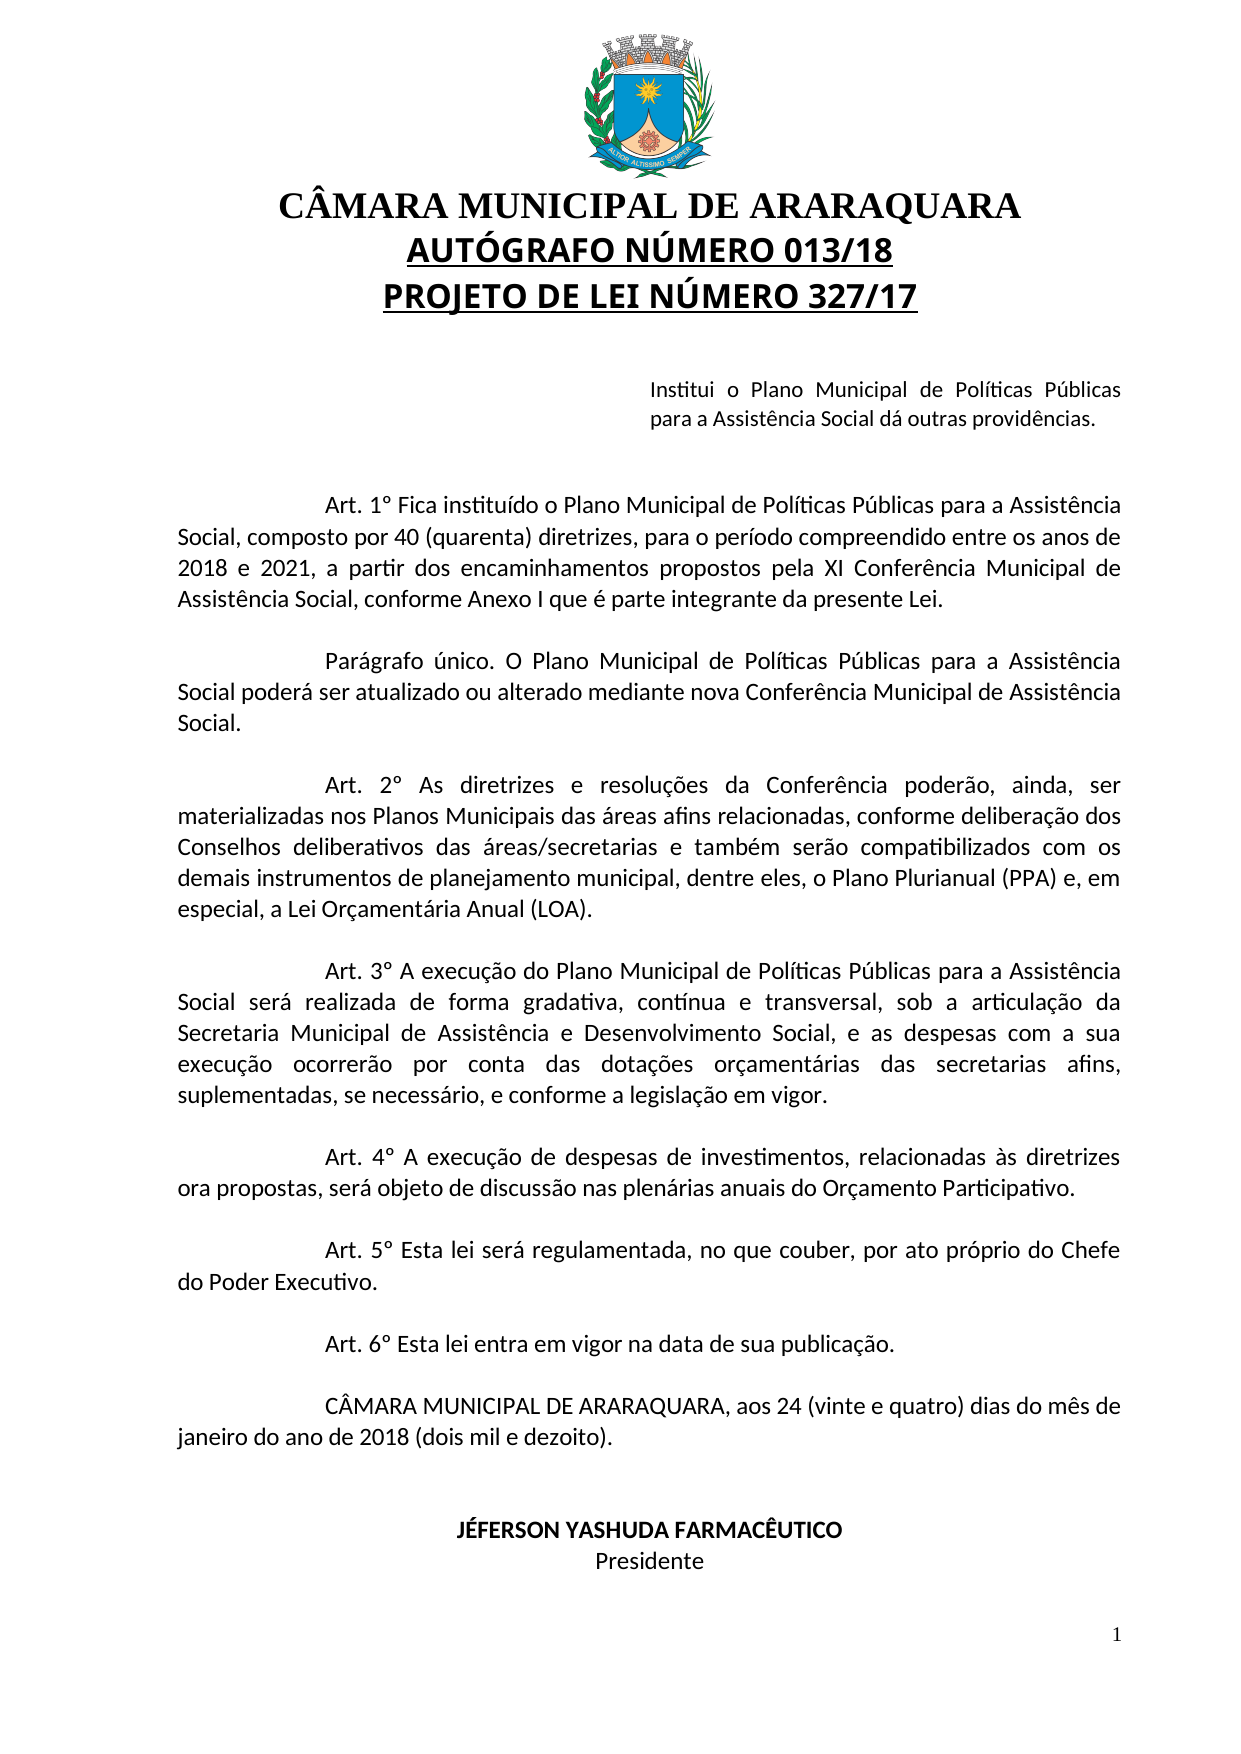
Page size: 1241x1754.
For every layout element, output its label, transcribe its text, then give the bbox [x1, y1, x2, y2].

picture [584, 34, 716, 179]
text Art. 6º Esta lei entra em vigor na data de sua publicação. [177, 1328, 1122, 1359]
text AUTÓGRAFO NÚMERO 013/18 [177, 226, 1122, 272]
text PROJETO DE LEI NÚMERO 327/17 [177, 272, 1122, 318]
text Art. 2º As diretrizes e resoluções da Conferência poderão, ainda, ser materializadas nos Planos Municipais das áreas afins relacionadas, conforme deliberação dos Conselhos deliberativos das áreas/secretarias e também serão compatibilizados com os demais instrumentos de planejamento municipal, dentre eles, o Plano Plurianual (PPA) e, em especial, a Lei Orçamentária Anual (LOA). [177, 769, 1122, 924]
text Art. 1º Fica instituído o Plano Municipal de Políticas Públicas para a Assistência Social, composto por 40 (quarenta) diretrizes, para o período compreendido entre os anos de 2018 e 2021, a partir dos encaminhamentos propostos pela XI Conferência Municipal de Assistência Social, conforme Anexo I que é parte integrante da presente Lei. [177, 489, 1122, 614]
text Institui o Plano Municipal de Políticas Públicas para a Assistência Social dá outras providências. [650, 375, 1122, 432]
text Art. 5º Esta lei será regulamentada, no que couber, por ato próprio do Chefe do Poder Executivo. [177, 1234, 1122, 1297]
text Presidente [177, 1545, 1122, 1576]
text Art. 3º A execução do Plano Municipal de Políticas Públicas para a Assistência Social será realizada de forma gradativa, contínua e transversal, sob a articulação da Secretaria Municipal de Assistência e Desenvolvimento Social, e as despesas com a sua execução ocorrerão por conta das dotações orçamentárias das secretarias afins, suplementadas, se necessário, e conforme a legislação em vigor. [177, 955, 1122, 1110]
text Art. 4º A execução de despesas de investimentos, relacionadas às diretrizes ora propostas, será objeto de discussão nas plenárias anuais do Orçamento Participativo. [177, 1141, 1122, 1203]
text CÂMARA MUNICIPAL DE ARARAQUARA, aos 24 (vinte e quatro) dias do mês de janeiro do ano de 2018 (dois mil e dezoito). [177, 1390, 1122, 1452]
subtitle JÉFERSON YASHUDA FARMACÊUTICO [177, 1514, 1122, 1545]
text Parágrafo único. O Plano Municipal de Políticas Públicas para a Assistência Social poderá ser atualizado ou alterado mediante nova Conferência Municipal de Assistência Social. [177, 645, 1122, 738]
text CÂMARA MUNICIPAL DE ARARAQUARA [177, 183, 1122, 226]
